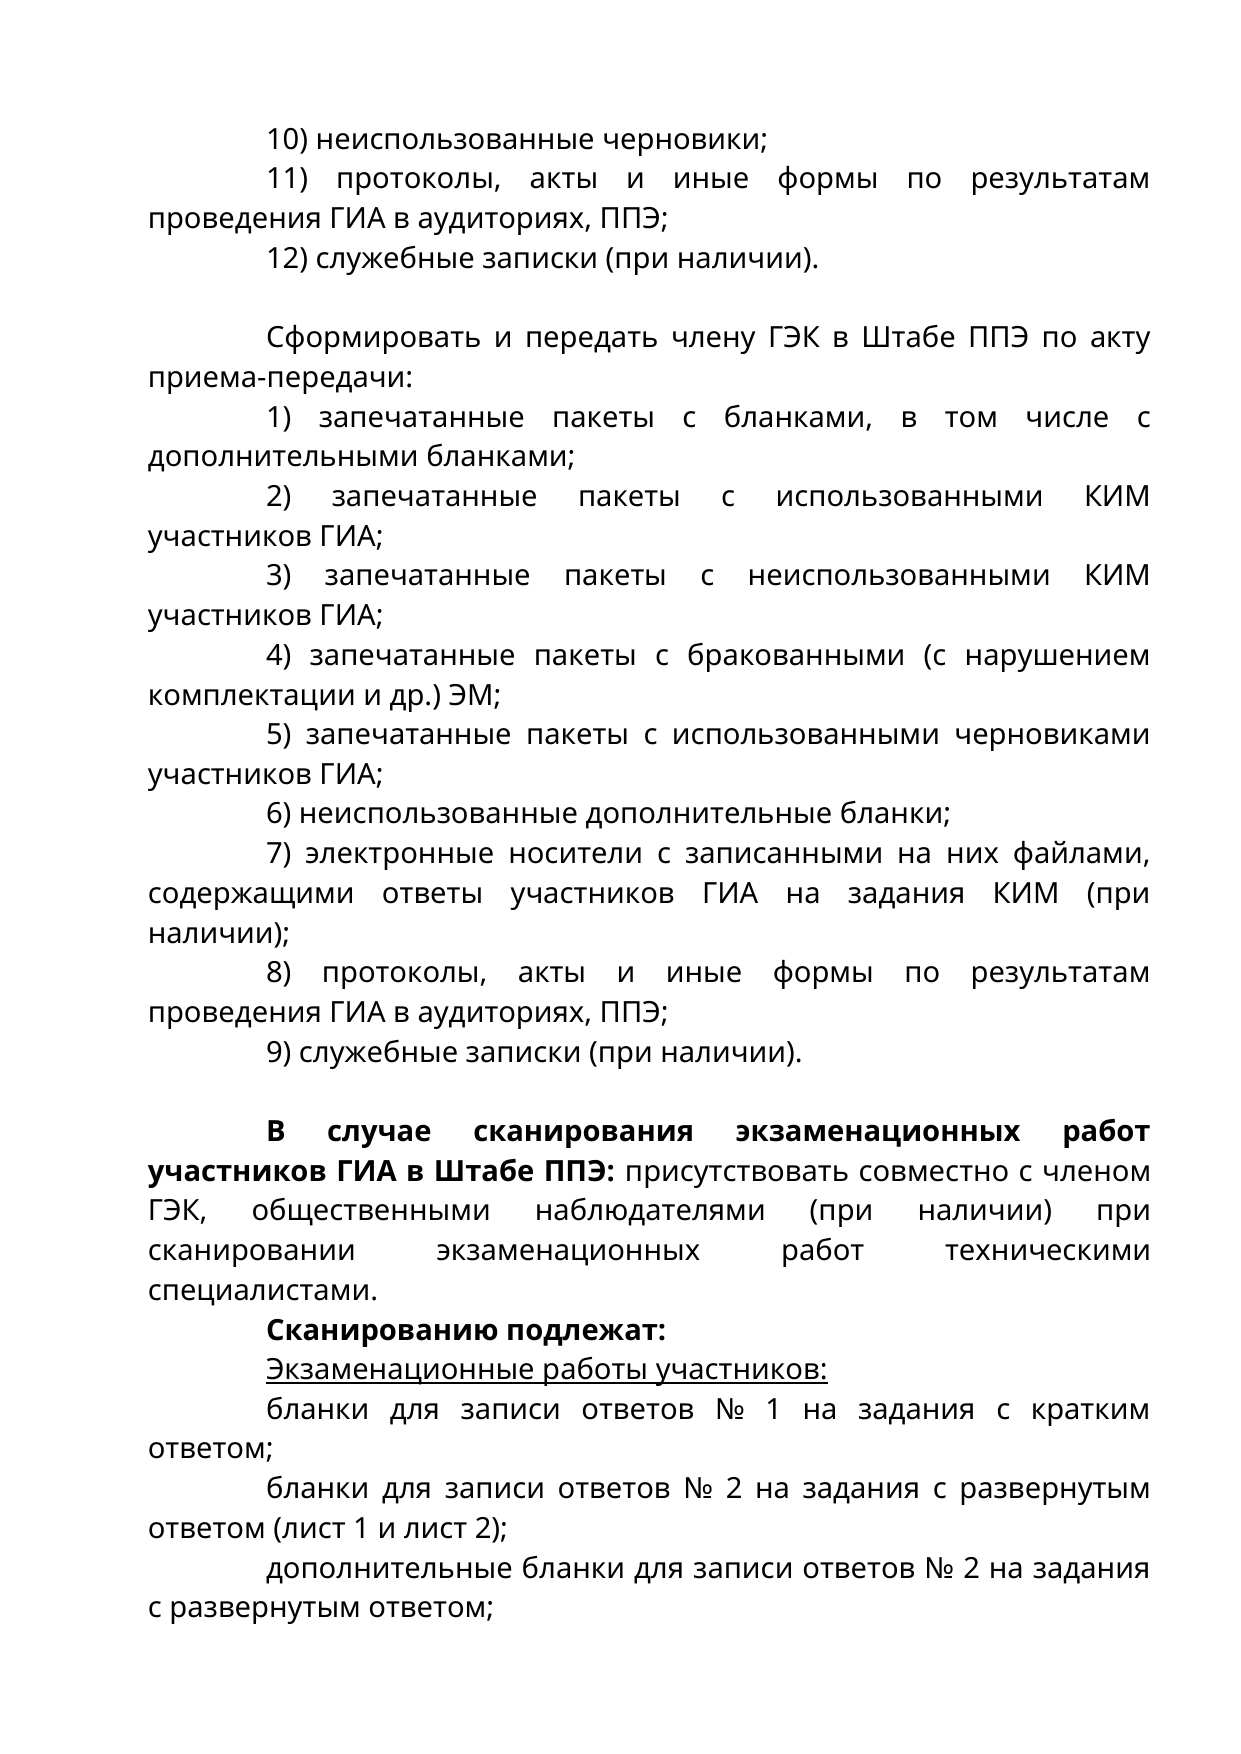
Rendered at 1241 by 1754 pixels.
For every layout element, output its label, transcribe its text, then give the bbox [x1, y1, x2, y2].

text 11) протоколы, акты и иные формы по результатам проведения ГИА в аудиториях, ППЭ; [148, 158, 1152, 237]
text 3) запечатанные пакеты с неиспользованными КИМ участников ГИА; [148, 555, 1152, 634]
text Экзаменационные работы участников: [148, 1348, 1152, 1388]
text бланки для записи ответов № 2 на задания с развернутым ответом (лист 1 и лист 2); [148, 1467, 1152, 1547]
text Сканированию подлежат: [148, 1309, 1152, 1348]
text 2) запечатанные пакеты с использованными КИМ участников ГИА; [148, 475, 1152, 555]
text 1) запечатанные пакеты с бланками, в том числе с дополнительными бланками; [148, 396, 1152, 475]
text В случае сканирования экзаменационных работ участников ГИА в Штабе ППЭ: присутствовать совместно с членом ГЭК, общественными наблюдателями (при наличии) при сканировании экзаменационных работ техническими специалистами. [148, 1110, 1152, 1309]
text 6) неиспользованные дополнительные бланки; [148, 793, 1152, 832]
text Сформировать и передать члену ГЭК в Штабе ППЭ по акту приема-передачи: [148, 317, 1152, 396]
text 10) неиспользованные черновики; [148, 118, 1152, 158]
text 9) служебные записки (при наличии). [148, 1031, 1152, 1071]
text 12) служебные записки (при наличии). [148, 237, 1152, 277]
text дополнительные бланки для записи ответов № 2 на задания с развернутым ответом; [148, 1547, 1152, 1626]
text 8) протоколы, акты и иные формы по результатам проведения ГИА в аудиториях, ППЭ; [148, 952, 1152, 1031]
text 5) запечатанные пакеты с использованными черновиками участников ГИА; [148, 713, 1152, 793]
text 4) запечатанные пакеты с бракованными (с нарушением комплектации и др.) ЭМ; [148, 634, 1152, 713]
text 7) электронные носители с записанными на них файлами, содержащими ответы участников ГИА на задания КИМ (при наличии); [148, 832, 1152, 952]
text бланки для записи ответов № 1 на задания с кратким ответом; [148, 1388, 1152, 1467]
